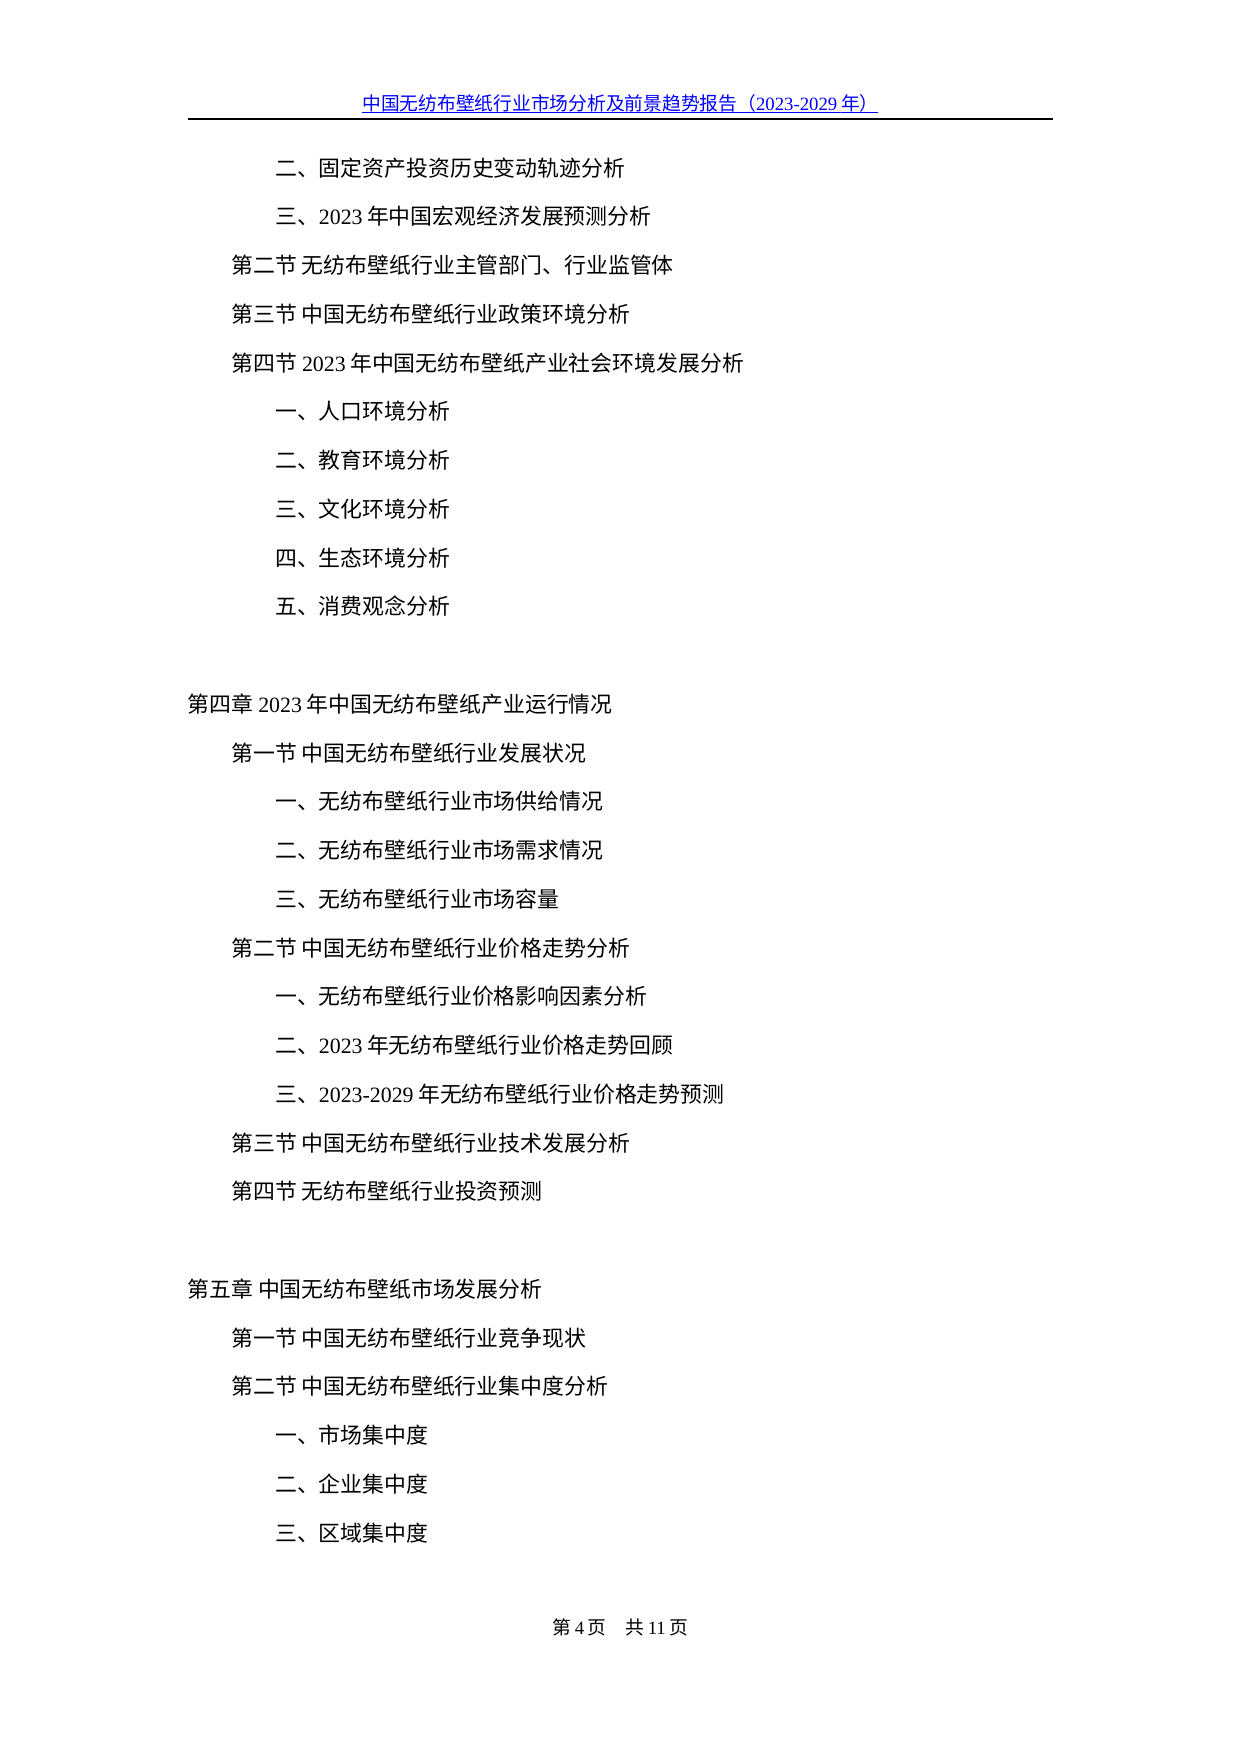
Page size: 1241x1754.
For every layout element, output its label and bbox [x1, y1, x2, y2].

text [187, 150, 1053, 1548]
